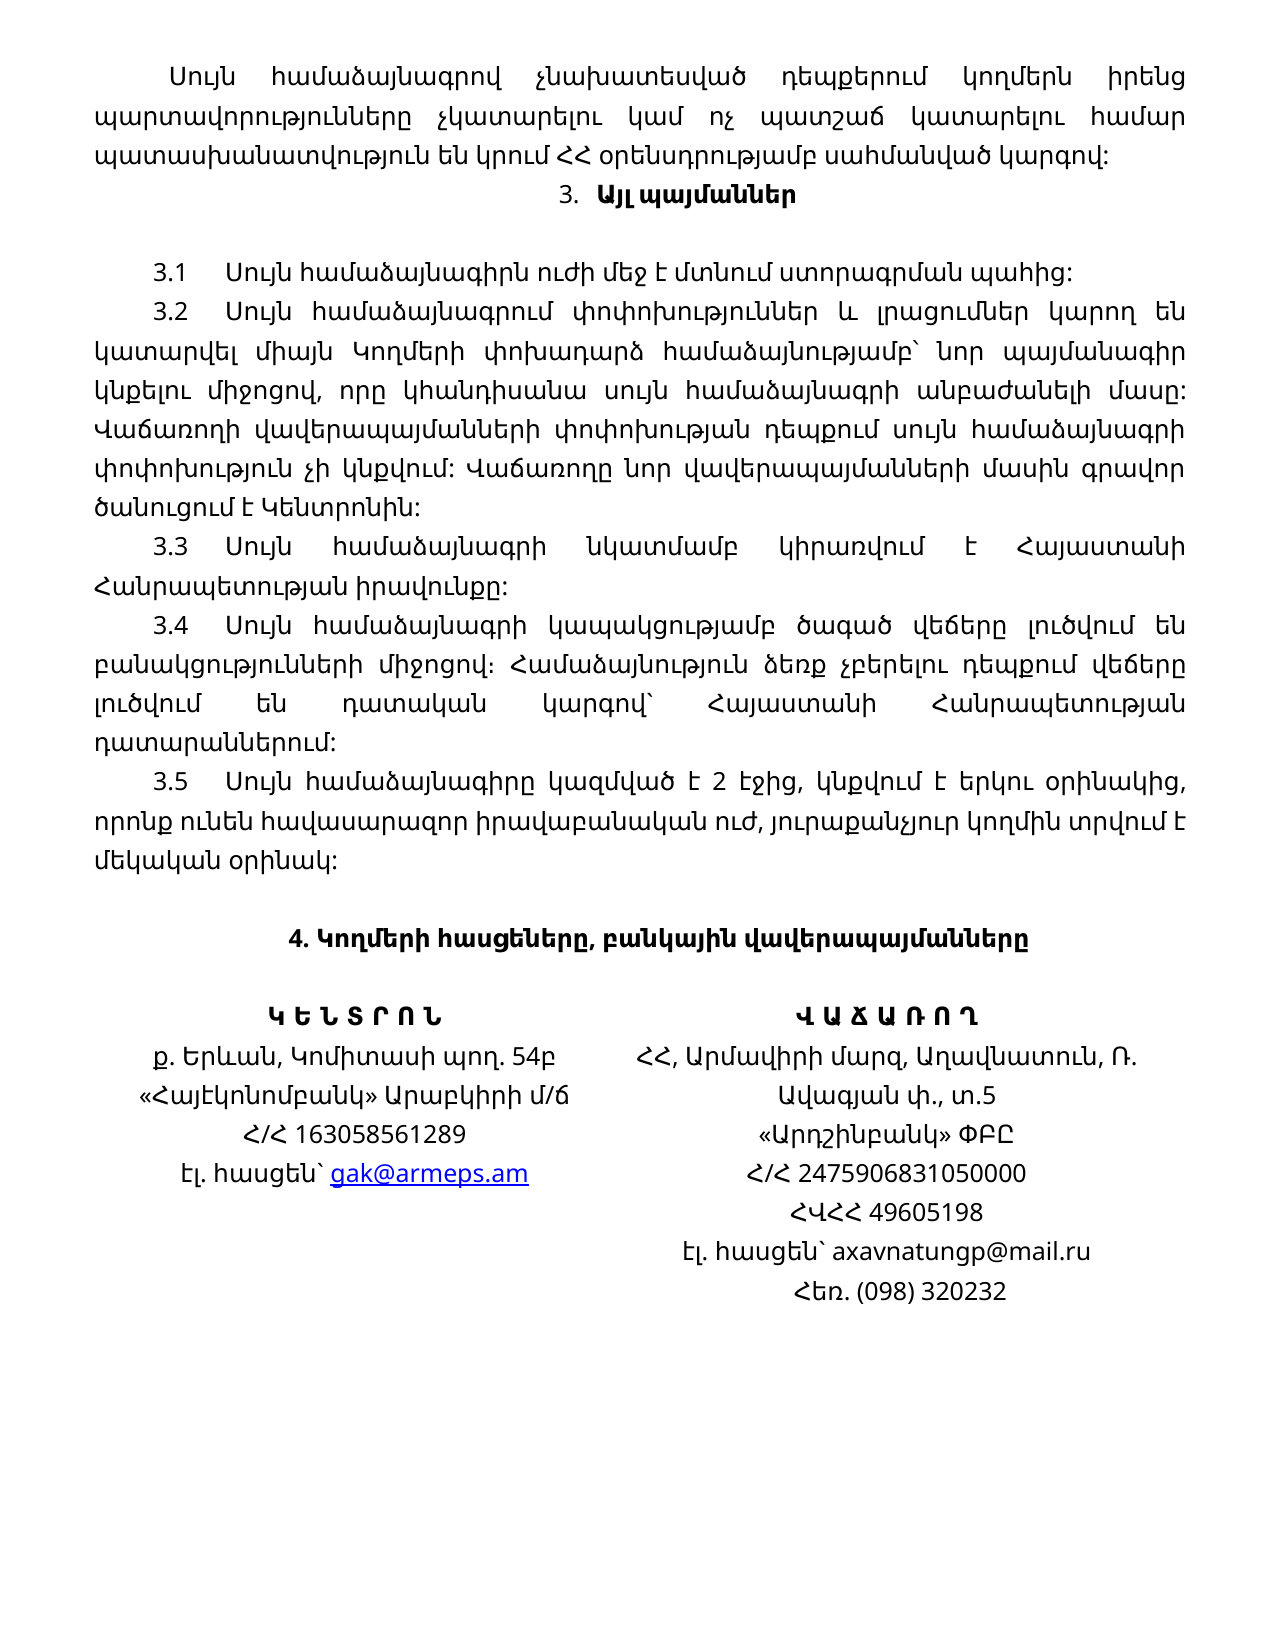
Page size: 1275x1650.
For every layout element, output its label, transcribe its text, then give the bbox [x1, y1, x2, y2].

list Այլ պայմաններ [169, 177, 1186, 211]
text 4. Կողմերի հասցեները, բանկային վավերապայմանները [94, 921, 1186, 955]
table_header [108, 999, 601, 1530]
text 3.5 Սույն համաձայնագիրը կազմված է 2 էջից, կնքվում է երկու օրինակից, որոնք ունեն հավասարազոր իրավաբանական ուժ, յուրաքանչյուր կողմին տրվում է մեկական օրինակ: [94, 764, 1186, 876]
text 3.1 Սույն համաձայնագիրն ուժի մեջ է մտնում ստորագրման պահից: [94, 255, 1186, 289]
text Սույն համաձայնագրով չնախատեսված դեպքերում կողմերն իրենց պարտավորությունները չկատարելու կամ ոչ պատշաճ կատարելու համար պատասխանատվություն են կրում ՀՀ օրենսդրությամբ սահմանված կարգով: [94, 59, 1186, 171]
text 3.4 Սույն համաձայնագրի կապակցությամբ ծագած վեճերը լուծվում են բանակցությունների միջոցով։ Համաձայնություն ձեռք չբերելու դեպքում վեճերը լուծվում են դատական կարգով` Հայաստանի Հանրապետության դատարաններում: [94, 607, 1186, 759]
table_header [601, 999, 1172, 1530]
text 3.2 Սույն համաձայնագրում փոփոխություններ և լրացումներ կարող են կատարվել միայն Կողմերի փոխադարձ համաձայնությամբ՝ նոր պայմանագիր կնքելու միջոցով, որը կհանդիսանա սույն համաձայնագրի անբաժանելի մասը: Վաճառողի վավերապայմանների փոփոխության դեպքում սույն համաձայնագրի փոփոխություն չի կնքվում: Վաճառողը նոր վավերապայմանների մասին գրավոր ծանուցում է Կենտրոնին: [94, 294, 1186, 524]
text 3.3 Սույն համաձայնագրի նկատմամբ կիրառվում է Հայաստանի Հանրապետության իրավունքը: [94, 529, 1186, 602]
